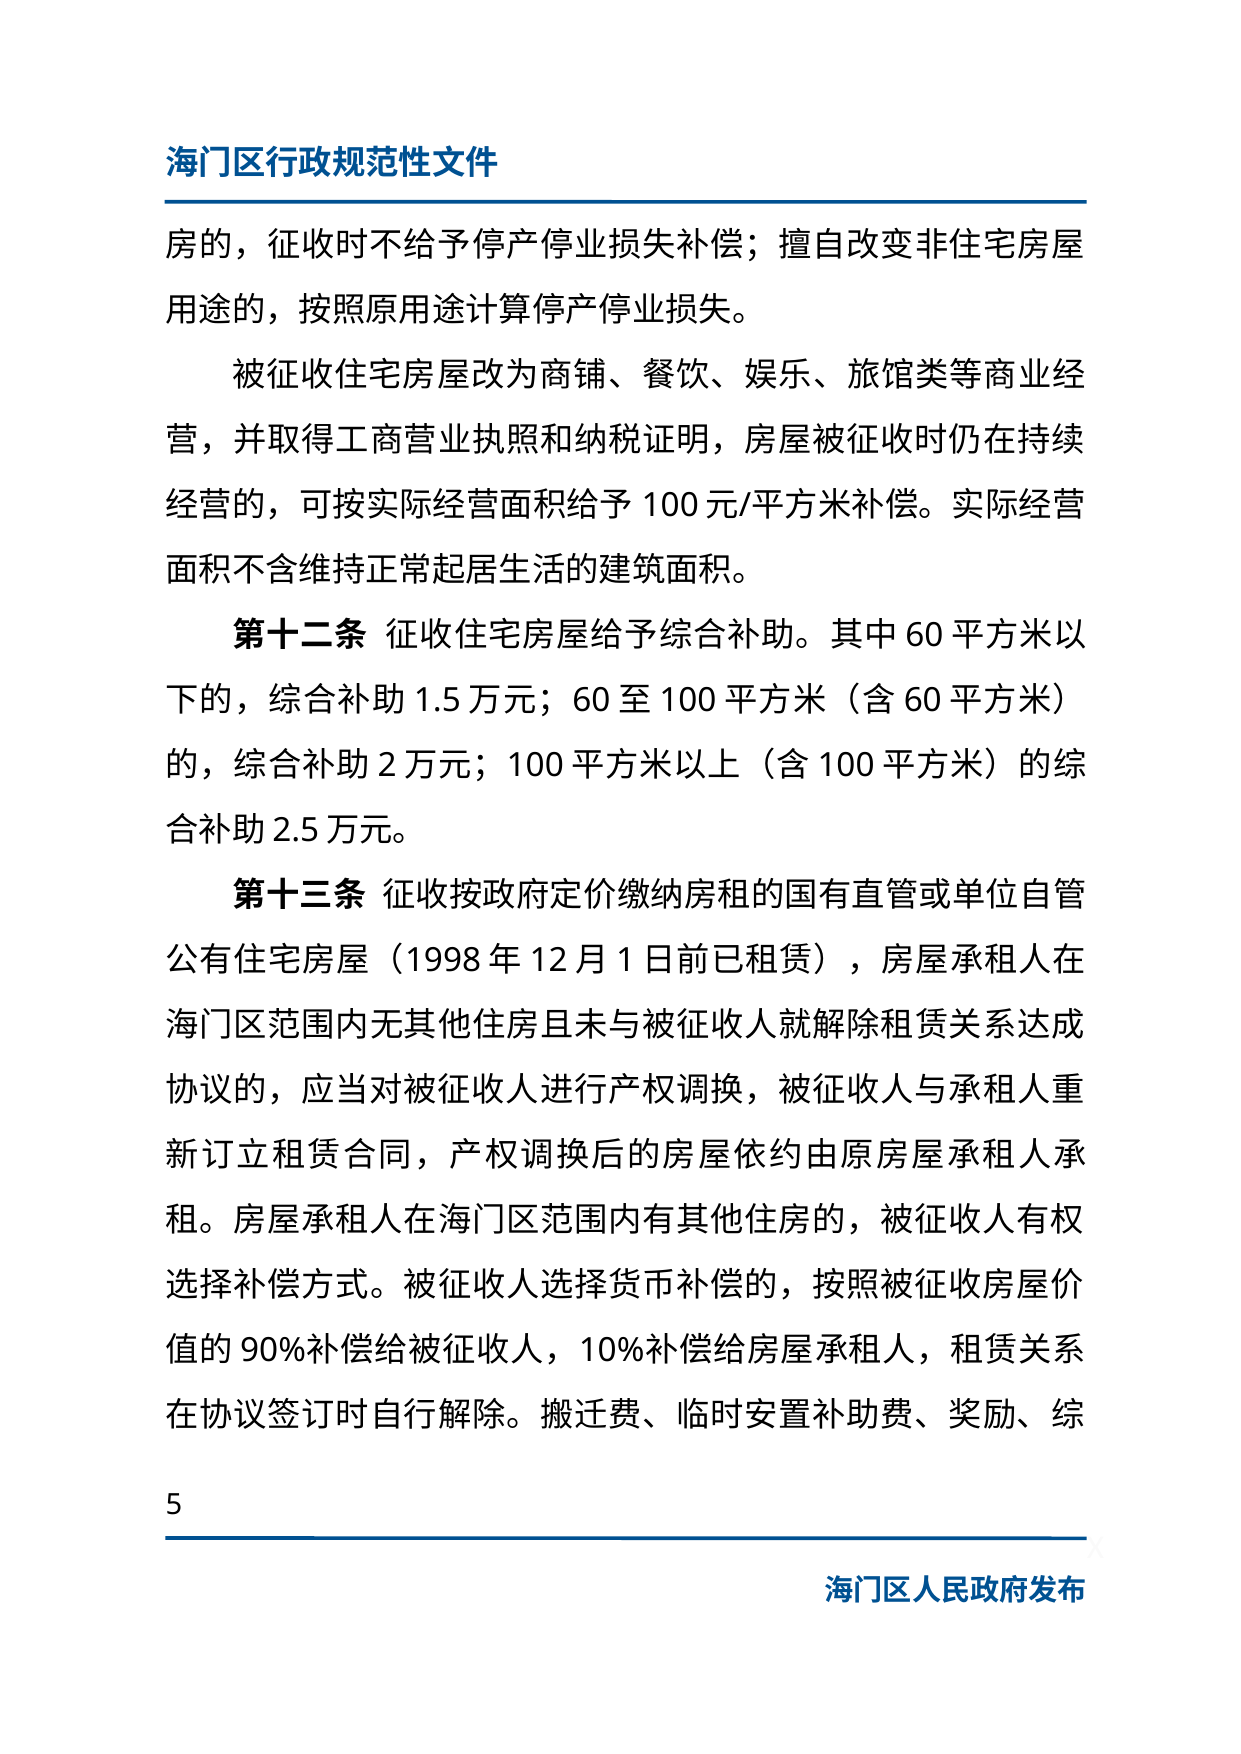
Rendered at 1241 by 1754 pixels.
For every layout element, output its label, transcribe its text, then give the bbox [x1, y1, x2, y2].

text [165, 210, 1087, 340]
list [165, 860, 1087, 1445]
text 被征收住宅房屋改为商铺、餐饮、娱乐、旅馆类等商业经营，并取得工商营业执照和纳税证明，房屋被征收时仍在持续经营的，可按实际经营面积给予100元/平方米补偿。实际经营面积不含维持正常起居生活的建筑面积。 [165, 340, 1087, 600]
text 第十二条 征收住宅房屋给予综合补助。其中60平方米以下的，综合补助1.5万元；60至100平方米（含60平方米）的，综合补助2万元；100平方米以上（含100平方米）的综合补助2.5万元。 [165, 600, 1087, 860]
